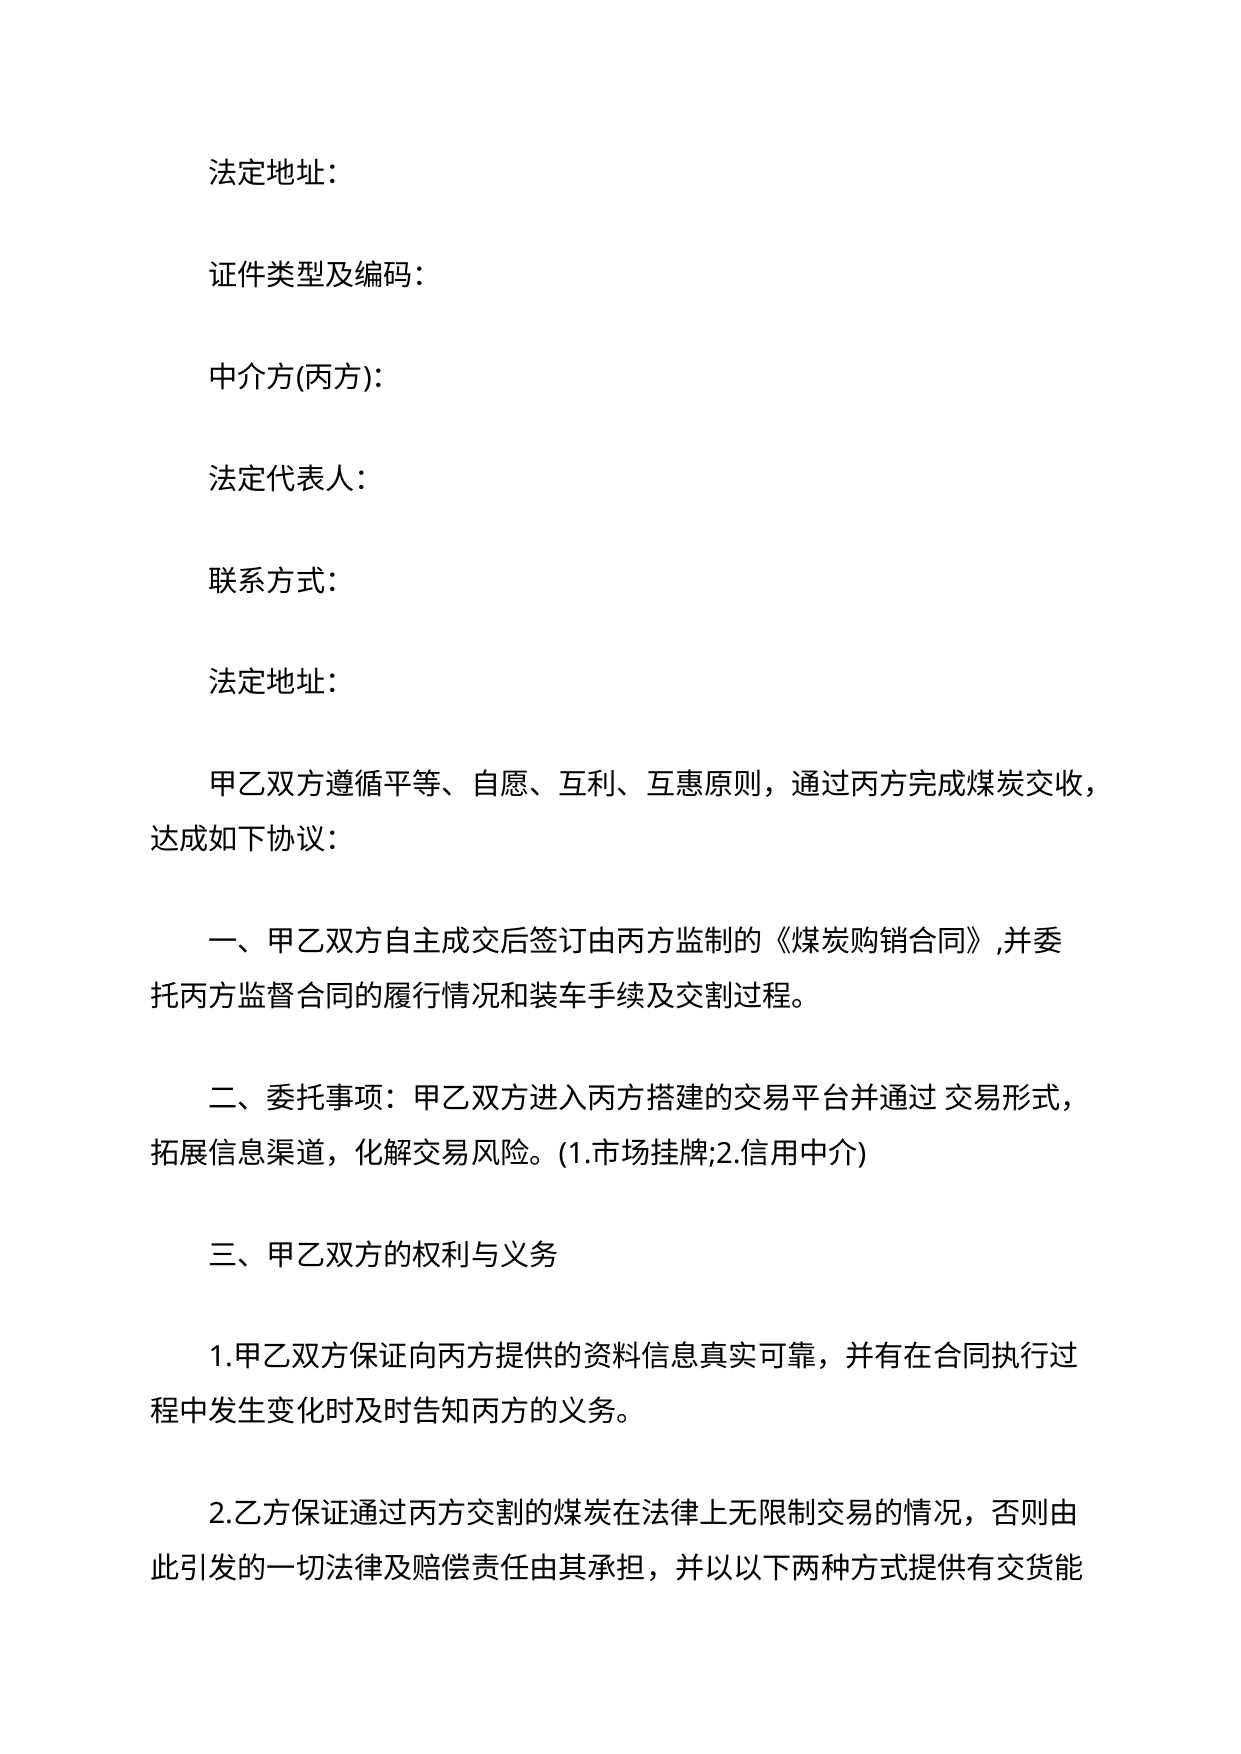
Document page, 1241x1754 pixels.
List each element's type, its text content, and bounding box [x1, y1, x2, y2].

text 法定代表人： [150, 456, 1090, 498]
text 二、委托事项：甲乙双方进入丙方搭建的交易平台并通过 交易形式，拓展信息渠道，化解交易风险。(1.市场挂牌;2.信用中介) [150, 1074, 1090, 1172]
text 一、甲乙双方自主成交后签订由丙方监制的《煤炭购销合同》,并委托丙方监督合同的履行情况和装车手续及交割过程。 [150, 917, 1090, 1015]
text 甲乙双方遵循平等、自愿、互利、互惠原则，通过丙方完成煤炭交收，达成如下协议： [150, 761, 1090, 858]
text 中介方(丙方)： [150, 353, 1090, 396]
text 法定地址： [150, 150, 1090, 192]
text 法定地址： [150, 659, 1090, 701]
text 三、甲乙双方的权利与义务 [150, 1231, 1090, 1273]
text 1.甲乙双方保证向丙方提供的资料信息真实可靠，并有在合同执行过程中发生变化时及时告知丙方的义务。 [150, 1333, 1090, 1430]
text 证件类型及编码： [150, 252, 1090, 294]
text 联系方式： [150, 557, 1090, 599]
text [150, 1490, 1090, 1587]
